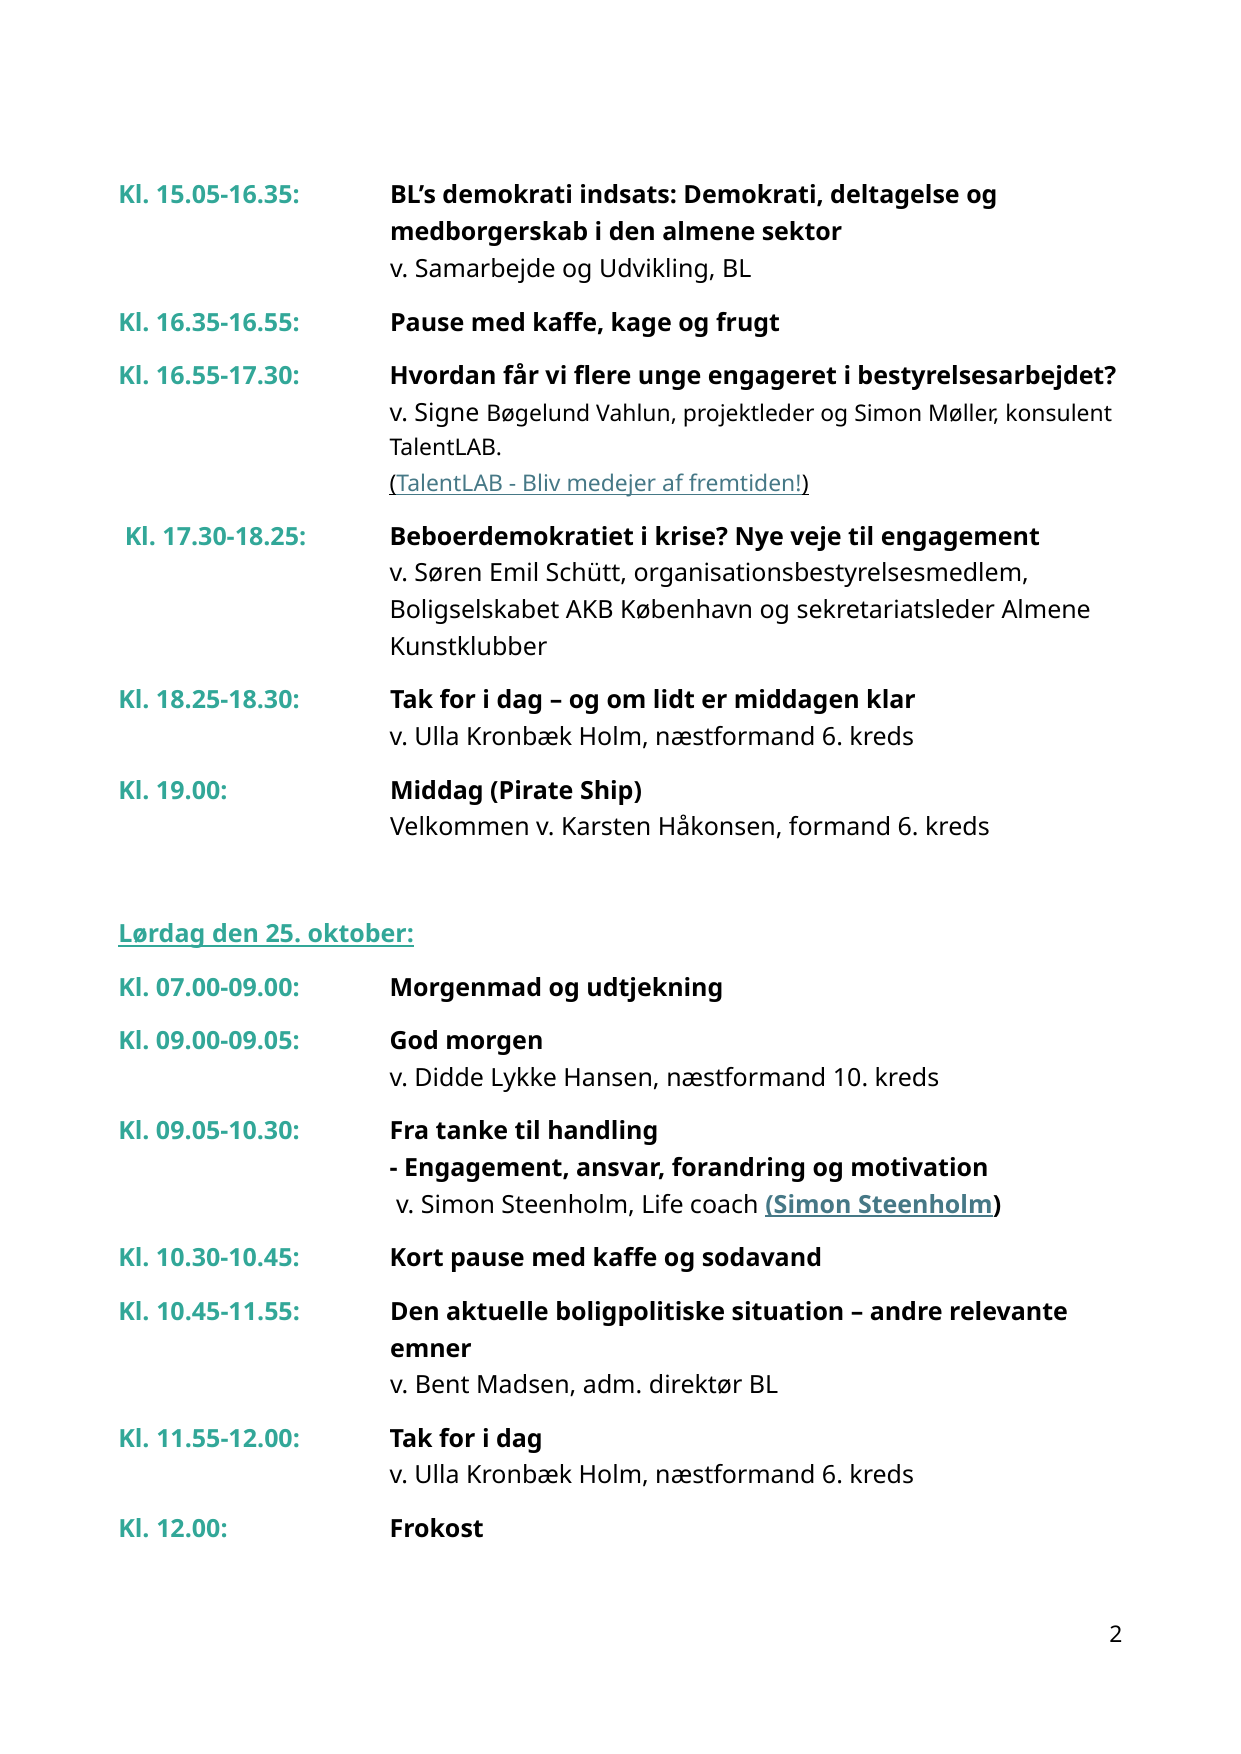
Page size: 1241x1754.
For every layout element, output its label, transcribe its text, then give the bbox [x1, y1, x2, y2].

text Kl. 10.30-10.45: Kort pause med kaffe og sodavand [118, 1240, 1122, 1274]
text Kl. 09.00-09.05: God morgen v. Didde Lykke Hansen, næstformand 10. kreds [118, 1023, 1122, 1094]
text Kl. 10.45-11.55: Den aktuelle boligpolitiske situation – andre relevante emner v. Bent Madsen, adm. direktør BL [118, 1293, 1122, 1401]
text Kl. 12.00: Frokost [118, 1511, 1122, 1545]
text Kl. 16.55-17.30: Hvordan får vi flere unge engageret i bestyrelsesarbejdet? v. Signe Bøgelund Vahlun, projektleder og Simon Møller, konsulent TalentLAB. (TalentLAB - Bliv medejer af fremtiden!) [118, 358, 1122, 499]
text Kl. 15.05-16.35: BL’s demokrati indsats: Demokrati, deltagelse og medborgerskab i den almene sektor v. Samarbejde og Udvikling, BL [118, 177, 1122, 285]
text Kl. 18.25-18.30: Tak for i dag – og om lidt er middagen klar v. Ulla Kronbæk Holm, næstformand 6. kreds [118, 682, 1122, 753]
text Kl. 07.00-09.00: Morgenmad og udtjekning [118, 969, 1122, 1003]
text Kl. 16.35-16.55: Pause med kaffe, kage og frugt [118, 304, 1122, 338]
text Lørdag den 25. oktober: [118, 916, 1122, 950]
text Kl. 11.55-12.00: Tak for i dag v. Ulla Kronbæk Holm, næstformand 6. kreds [118, 1420, 1122, 1491]
text Kl. 09.05-10.30: Fra tanke til handling - Engagement, ansvar, forandring og motivation v. Simon Steenholm, Life coach (Simon Steenholm) [118, 1113, 1122, 1221]
text Kl. 19.00: Middag (Pirate Ship) Velkommen v. Karsten Håkonsen, formand 6. kreds [118, 772, 1122, 843]
text Kl. 17.30-18.25: Beboerdemokratiet i krise? Nye veje til engagement v. Søren Emil Schütt, organisationsbestyrelsesmedlem, Boligselskabet AKB København og sekretariatsleder Almene Kunstklubber [118, 518, 1122, 663]
